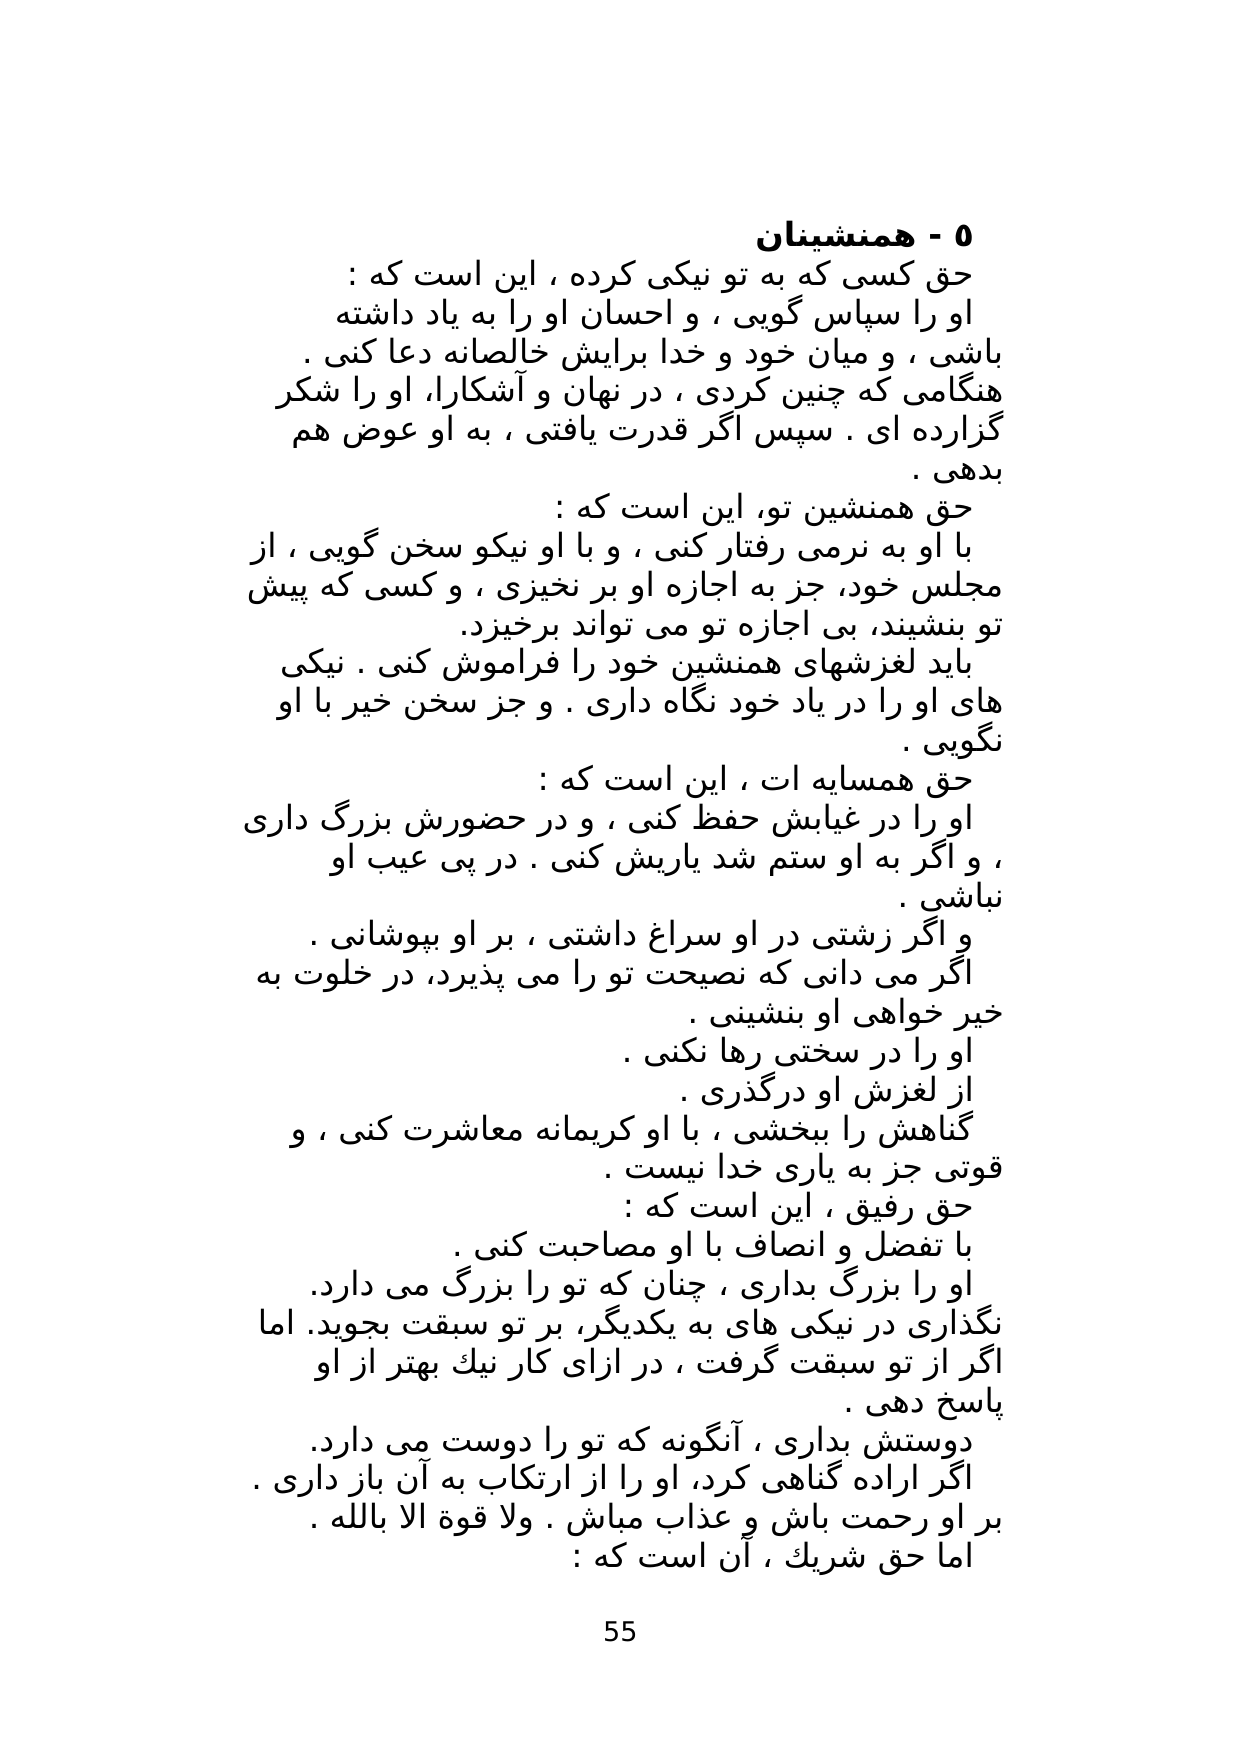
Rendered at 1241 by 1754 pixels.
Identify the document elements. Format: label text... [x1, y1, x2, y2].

text حق رفيق ، اين است كه : [236, 1187, 1004, 1226]
text او را در غيابش حفظ كنى ، و در حضورش بزرگ دارى ، و اگر به او ستم شد ياريش كنى . در پى عيب او نباشى . [236, 798, 1004, 915]
text او را بزرگ بدارى ، چنان كه تو را بزرگ مى دارد. نگذارى در نيكى هاى به يكديگر، بر تو سبقت بجويد. اما اگر از تو سبقت گرفت ، در ازاى كار نيك بهتر از او پاسخ دهى . [236, 1264, 1004, 1420]
text اگر اراده گناهى كرد، او را از ارتكاب به آن باز دارى . بر او رحمت باش و عذاب مباش . ولا قوة الا بالله . [236, 1459, 1004, 1537]
text دوستش بدارى ، آنگونه كه تو را دوست مى دارد. [236, 1420, 1004, 1459]
text گناهش را ببخشى ، با او كريمانه معاشرت كنى ، و قوتى جز به يارى خدا نيست . [236, 1109, 1004, 1187]
text او را در سختى رها نكنى . [236, 1031, 1004, 1070]
text ٥ - همنشينان [236, 216, 1004, 254]
text از لغزش او درگذرى . [236, 1070, 1004, 1109]
text او را سپاس گويى ، و احسان او را به ياد داشته باشى ، و ميان خود و خدا برايش خالصانه دعا كنى . هنگامى كه چنين كردى ، در نهان و آشكارا، او را شكر گزارده اى . سپس اگر قدرت يافتى ، به او عوض هم بدهى . [236, 293, 1004, 487]
text بايد لغزشهاى همنشين خود را فراموش كنى . نيكى هاى او را در ياد خود نگاه دارى . و جز سخن خير با او نگويى . [236, 643, 1004, 759]
text حق همنشين تو، اين است كه : [236, 487, 1004, 526]
text با تفضل و انصاف با او مصاحبت كنى . [236, 1226, 1004, 1264]
text و اگر زشتى در او سراغ داشتى ، بر او بپوشانى . [236, 915, 1004, 954]
text حق همسايه ات ، اين است كه : [236, 759, 1004, 798]
text اما حق شريك ، آن است كه : [236, 1537, 1004, 1575]
text حق كسى كه به تو نيكى كرده ، اين است كه : [236, 254, 1004, 293]
text با او به نرمى رفتار كنى ، و با او نيكو سخن گويى ، از مجلس خود، جز به اجازه او بر نخيزى ، و كسى كه پيش تو بنشيند، بى اجازه تو مى تواند برخيزد. [236, 526, 1004, 643]
text اگر مى دانى كه نصيحت تو را مى پذيرد، در خلوت به خير خواهى او بنشينى . [236, 954, 1004, 1031]
